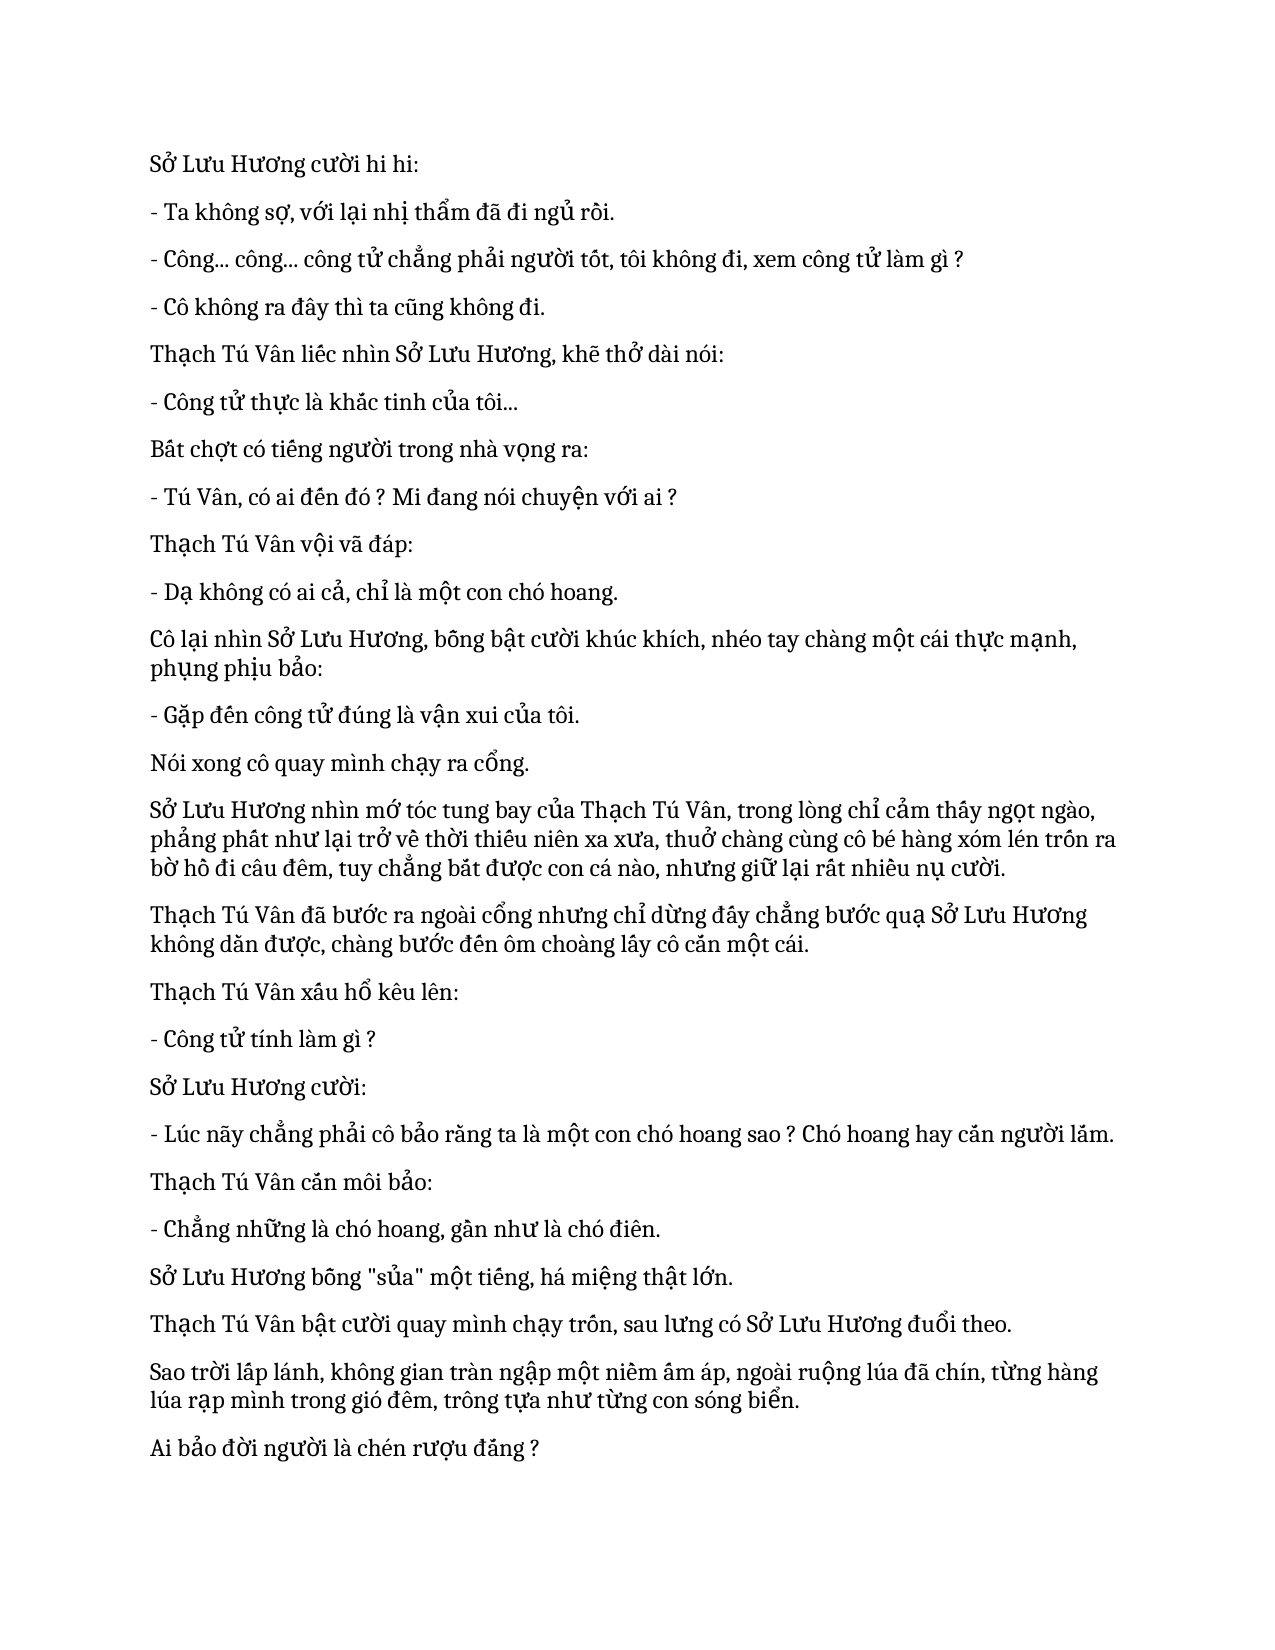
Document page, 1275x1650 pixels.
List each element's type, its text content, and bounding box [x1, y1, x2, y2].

text Sở Lưu Hương cười: [150, 1072, 1125, 1101]
text Sao trời lấp lánh, không gian tràn ngập một niềm ấm áp, ngoài ruộng lúa đã chín, từng hàng lúa rạp mình trong gió đêm, trông tựa như từng con sóng biển. [150, 1357, 1125, 1415]
text Cô lại nhìn Sở Lưu Hương, bỗng bật cười khúc khích, nhéo tay chàng một cái thực mạnh, phụng phịu bảo: [150, 625, 1125, 682]
text Sở Lưu Hương bỗng "sủa" một tiếng, há miệng thật lớn. [150, 1262, 1125, 1291]
text Sở Lưu Hương nhìn mớ tóc tung bay của Thạch Tú Vân, trong lòng chỉ cảm thấy ngọt ngào, phảng phất như lại trở về thời thiếu niên xa xưa, thuở chàng cùng cô bé hàng xóm lén trốn ra bờ hồ đi câu đêm, tuy chẳng bắt được con cá nào, nhưng giữ lại rất nhiều nụ cười. [150, 796, 1125, 882]
text - Dạ không có ai cả, chỉ là một con chó hoang. [150, 577, 1125, 606]
text Nói xong cô quay mình chạy ra cổng. [150, 749, 1125, 777]
text - Công tử tính làm gì ? [150, 1025, 1125, 1054]
text Thạch Tú Vân đã bước ra ngoài cổng nhưng chỉ dừng đấy chẳng bước quạ Sở Lưu Hương không dằn được, chàng bước đến ôm choàng lấy cô cắn một cái. [150, 901, 1125, 959]
text - Lúc nãy chẳng phải cô bảo rằng ta là một con chó hoang sao ? Chó hoang hay cắn người lắm. [150, 1120, 1125, 1149]
text - Công... công... công tử chẳng phải người tốt, tôi không đi, xem công tử làm gì ? [150, 245, 1125, 274]
text - Chẳng những là chó hoang, gần như là chó điên. [150, 1215, 1125, 1244]
text Thạch Tú Vân cắn môi bảo: [150, 1167, 1125, 1196]
text - Ta không sợ, với lại nhị thẩm đã đi ngủ rồi. [150, 197, 1125, 226]
text Bất chợt có tiếng người trong nhà vọng ra: [150, 435, 1125, 464]
text - Gặp đến công tử đúng là vận xui của tôi. [150, 701, 1125, 730]
text Sở Lưu Hương cười hi hi: [150, 150, 1125, 179]
text - Tú Vân, có ai đến đó ? Mi đang nói chuyện với ai ? [150, 482, 1125, 511]
text Thạch Tú Vân vội vã đáp: [150, 530, 1125, 559]
text - Cô không ra đây thì ta cũng không đi. [150, 292, 1125, 321]
text - Công tử thực là khắc tinh của tôi... [150, 387, 1125, 416]
text Thạch Tú Vân liếc nhìn Sở Lưu Hương, khẽ thở dài nói: [150, 340, 1125, 369]
text Thạch Tú Vân bật cười quay mình chạy trốn, sau lưng có Sở Lưu Hương đuổi theo. [150, 1310, 1125, 1339]
text Ai bảo đời người là chén rượu đắng ? [150, 1434, 1125, 1462]
text Thạch Tú Vân xấu hổ kêu lên: [150, 977, 1125, 1006]
